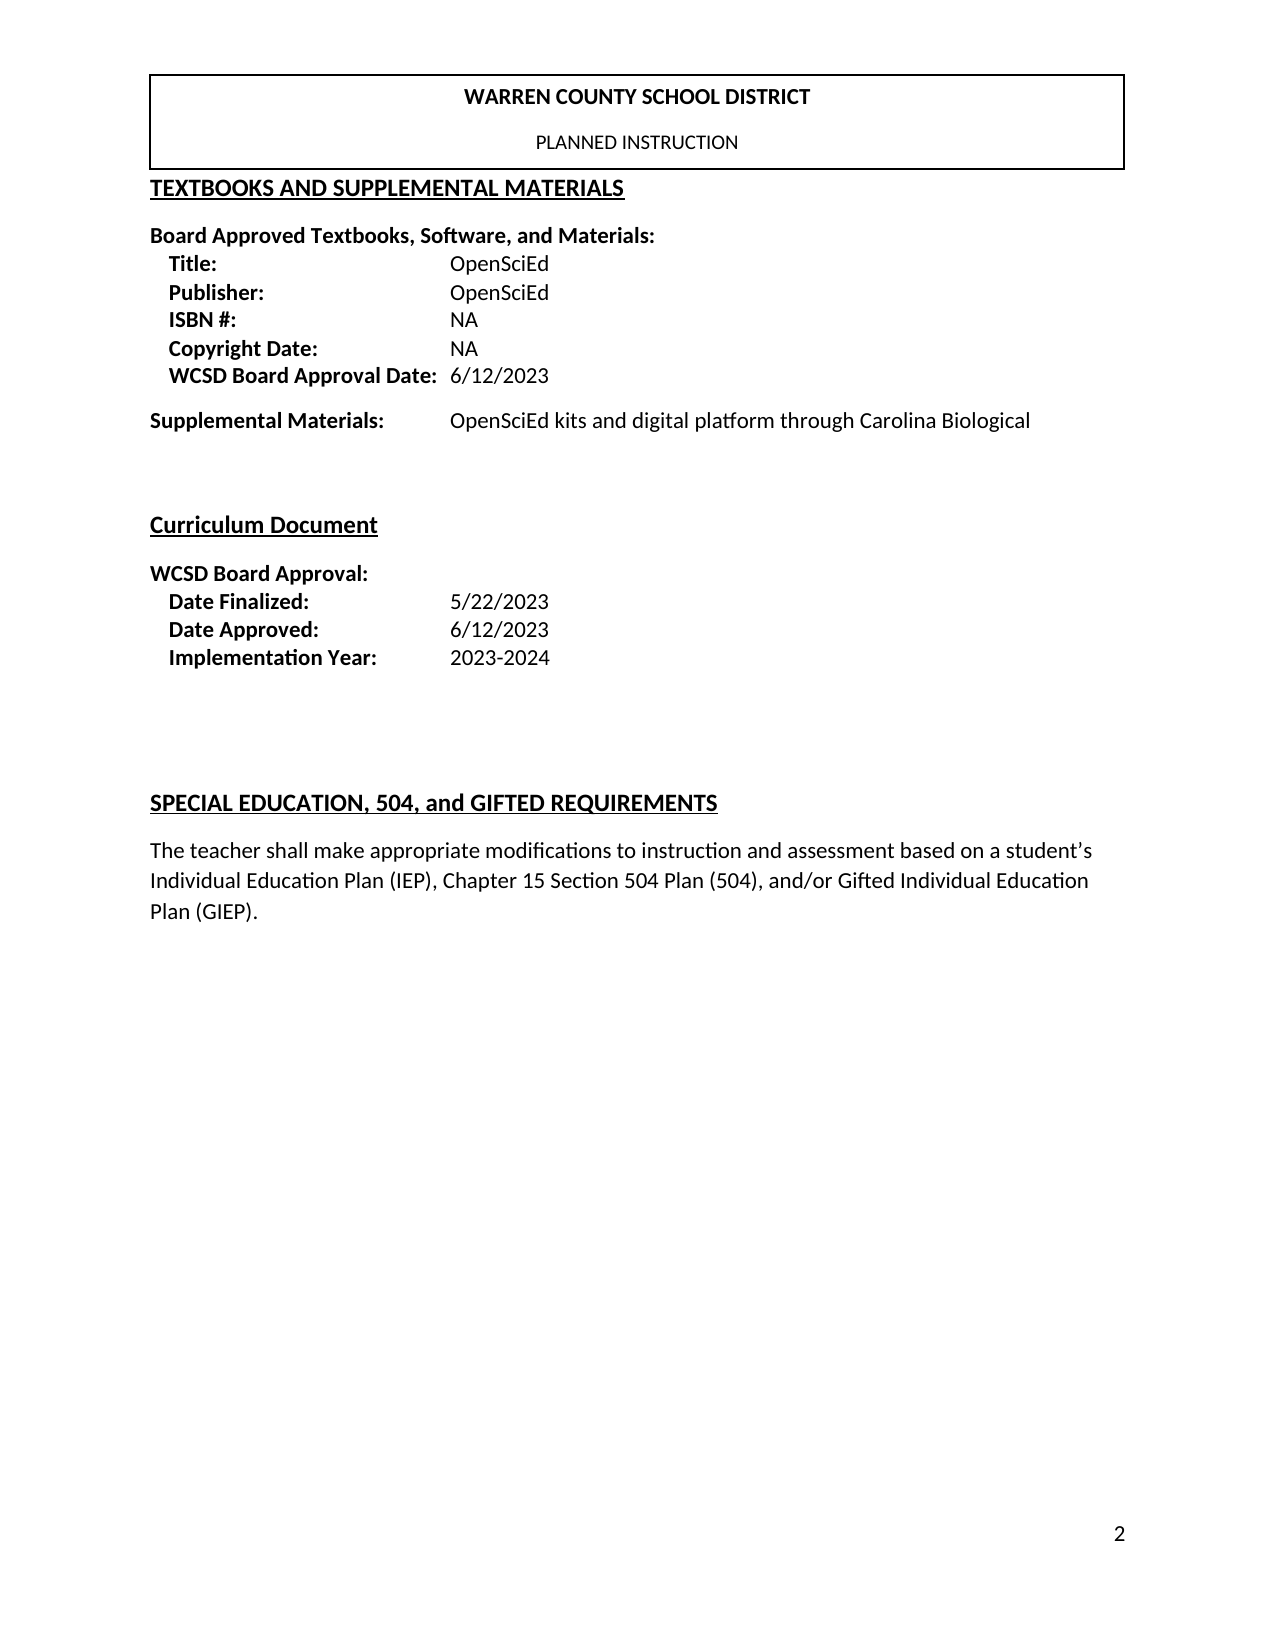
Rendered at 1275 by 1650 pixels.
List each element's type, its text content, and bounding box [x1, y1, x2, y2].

text Supplemental Materials: [150, 406, 1125, 434]
text The teacher shall make appropriate modifications to instruction and assessment based on a student’s Individual Education Plan (IEP), Chapter 15 Section 504 Plan (504), and/or Gifted Individual Education Plan (GIEP). [150, 836, 1125, 925]
text TEXTBOOKS AND SUPPLEMENTAL MATERIALS [150, 172, 1125, 202]
text SPECIAL EDUCATION, 504, and GIFTED REQUIREMENTS [150, 787, 1125, 817]
text WCSD Board Approval Date: [169, 362, 1125, 390]
text Implementation Year: [169, 643, 1125, 671]
text Date Approved: [169, 615, 1125, 643]
text WCSD Board Approval: [150, 559, 1125, 587]
text ISBN #: [169, 306, 1125, 334]
text Title: [169, 249, 1125, 278]
text Curriculum Document [150, 509, 1125, 540]
text Date Finalized: [169, 587, 1125, 615]
text Board Approved Textbooks, Software, and Materials: [150, 222, 1125, 249]
text Copyright Date: [169, 334, 1125, 362]
text Publisher: [169, 278, 1125, 306]
